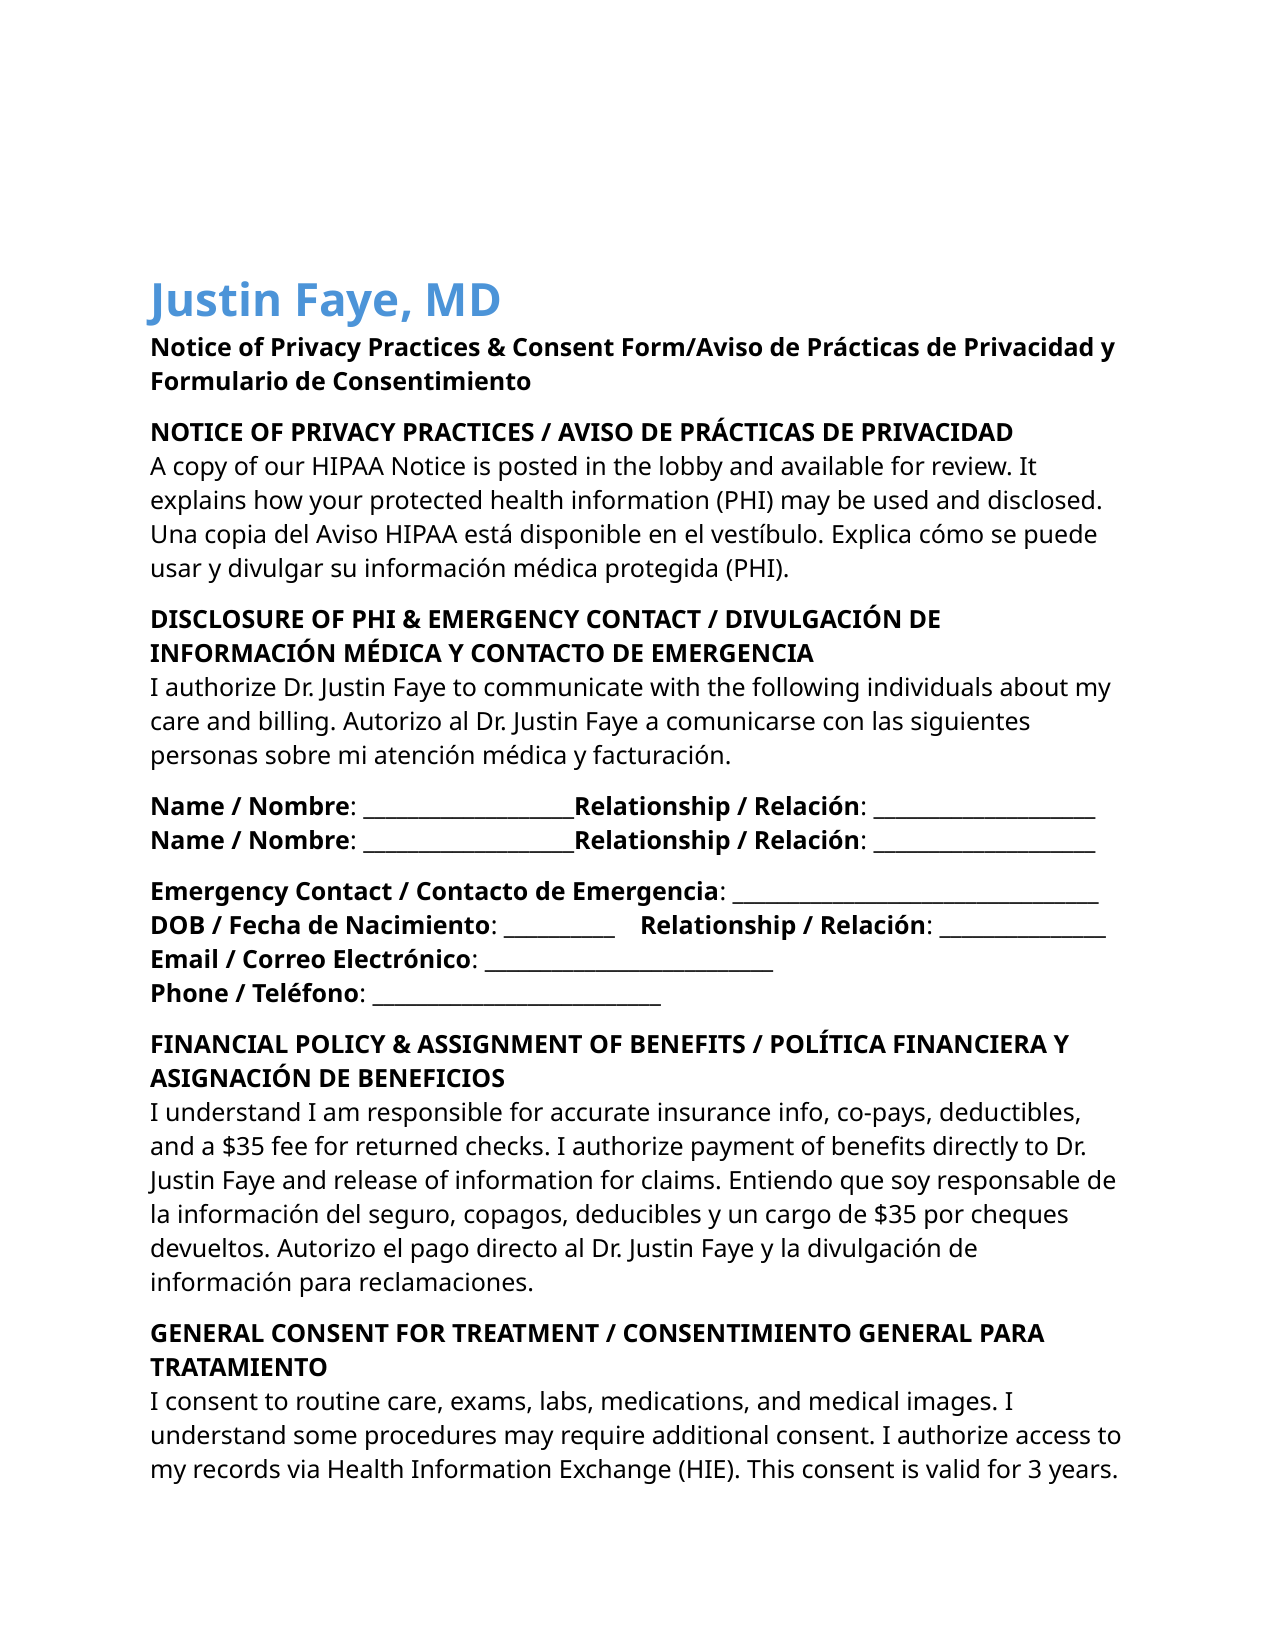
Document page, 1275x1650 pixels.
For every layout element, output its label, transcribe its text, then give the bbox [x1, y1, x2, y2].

text DISCLOSURE OF PHI & EMERGENCY CONTACT / DIVULGACIÓN DE INFORMACIÓN MÉDICA Y CONTACTO DE EMERGENCIA I authorize Dr. Justin Faye to communicate with the following individuals about my care and billing. Autorizo al Dr. Justin Faye a comunicarse con las siguientes personas sobre mi atención médica y facturación. [150, 602, 1125, 772]
text FINANCIAL POLICY & ASSIGNMENT OF BENEFITS / POLÍTICA FINANCIERA Y ASIGNACIÓN DE BENEFICIOS I understand I am responsible for accurate insurance info, co-pays, deductibles, and a $35 fee for returned checks. I authorize payment of benefits directly to Dr. Justin Faye and release of information for claims. Entiendo que soy responsable de la información del seguro, copagos, deducibles y un cargo de $35 por cheques devueltos. Autorizo el pago directo al Dr. Justin Faye y la divulgación de información para reclamaciones. [150, 1026, 1125, 1299]
text NOTICE OF PRIVACY PRACTICES / AVISO DE PRÁCTICAS DE PRIVACIDAD A copy of our HIPAA Notice is posted in the lobby and available for review. It explains how your protected health information (PHI) may be used and disclosed. Una copia del Aviso HIPAA está disponible en el vestíbulo. Explica cómo se puede usar y divulgar su información médica protegida (PHI). [150, 415, 1125, 585]
text Name / Nombre: ___________________Relationship / Relación: ____________________ Name / Nombre: ___________________Relationship / Relación: ____________________ [150, 789, 1125, 857]
text Justin Faye, MD Notice of Privacy Practices & Consent Form/Aviso de Prácticas de Privacidad y Formulario de Consentimiento [150, 267, 1125, 398]
text Emergency Contact / Contacto de Emergencia: _________________________________ DOB / Fecha de Nacimiento: __________ Relationship / Relación: _______________ Email / Correo Electrónico: __________________________ Phone / Teléfono: __________________________ [150, 873, 1125, 1010]
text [150, 1316, 1125, 1486]
